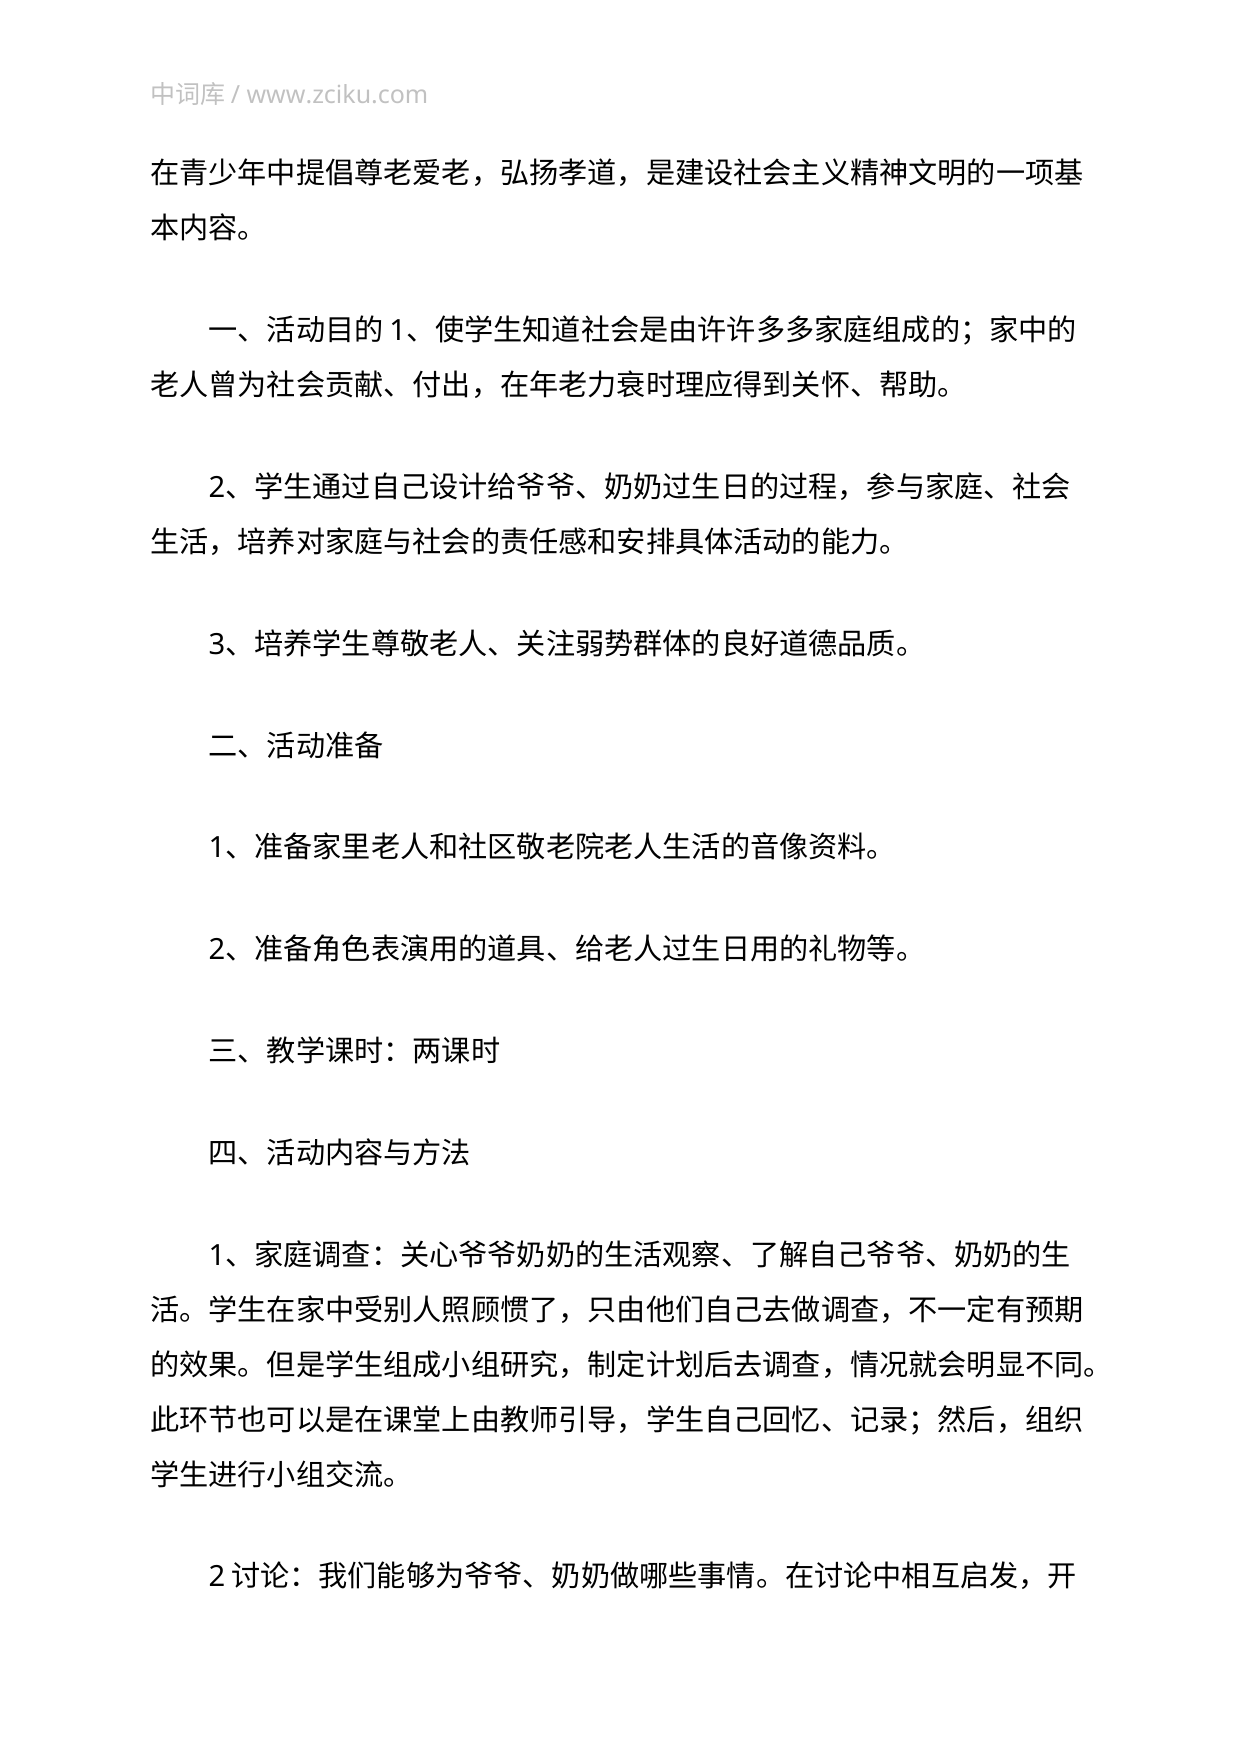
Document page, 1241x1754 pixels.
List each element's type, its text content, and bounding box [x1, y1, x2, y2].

text 1、准备家里老人和社区敬老院老人生活的音像资料。 [150, 824, 1090, 866]
text 三、教学课时：两课时 [150, 1028, 1090, 1070]
text 2、学生通过自己设计给爷爷、奶奶过生日的过程，参与家庭、社会生活，培养对家庭与社会的责任感和安排具体活动的能力。 [150, 463, 1090, 561]
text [150, 1553, 1090, 1595]
text 3、培养学生尊敬老人、关注弱势群体的良好道德品质。 [150, 620, 1090, 663]
text 1、家庭调查：关心爷爷奶奶的生活观察、了解自己爷爷、奶奶的生活。学生在家中受别人照顾惯了，只由他们自己去做调查，不一定有预期的效果。但是学生组成小组研究，制定计划后去调查，情况就会明显不同。此环节也可以是在课堂上由教师引导，学生自己回忆、记录；然后，组织学生进行小组交流。 [150, 1231, 1090, 1493]
text 一、活动目的1、使学生知道社会是由许许多多家庭组成的；家中的老人曾为社会贡献、付出，在年老力衰时理应得到关怀、帮助。 [150, 307, 1090, 404]
text 2、准备角色表演用的道具、给老人过生日用的礼物等。 [150, 926, 1090, 968]
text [150, 150, 1090, 247]
text 四、活动内容与方法 [150, 1130, 1090, 1172]
text 二、活动准备 [150, 722, 1090, 764]
